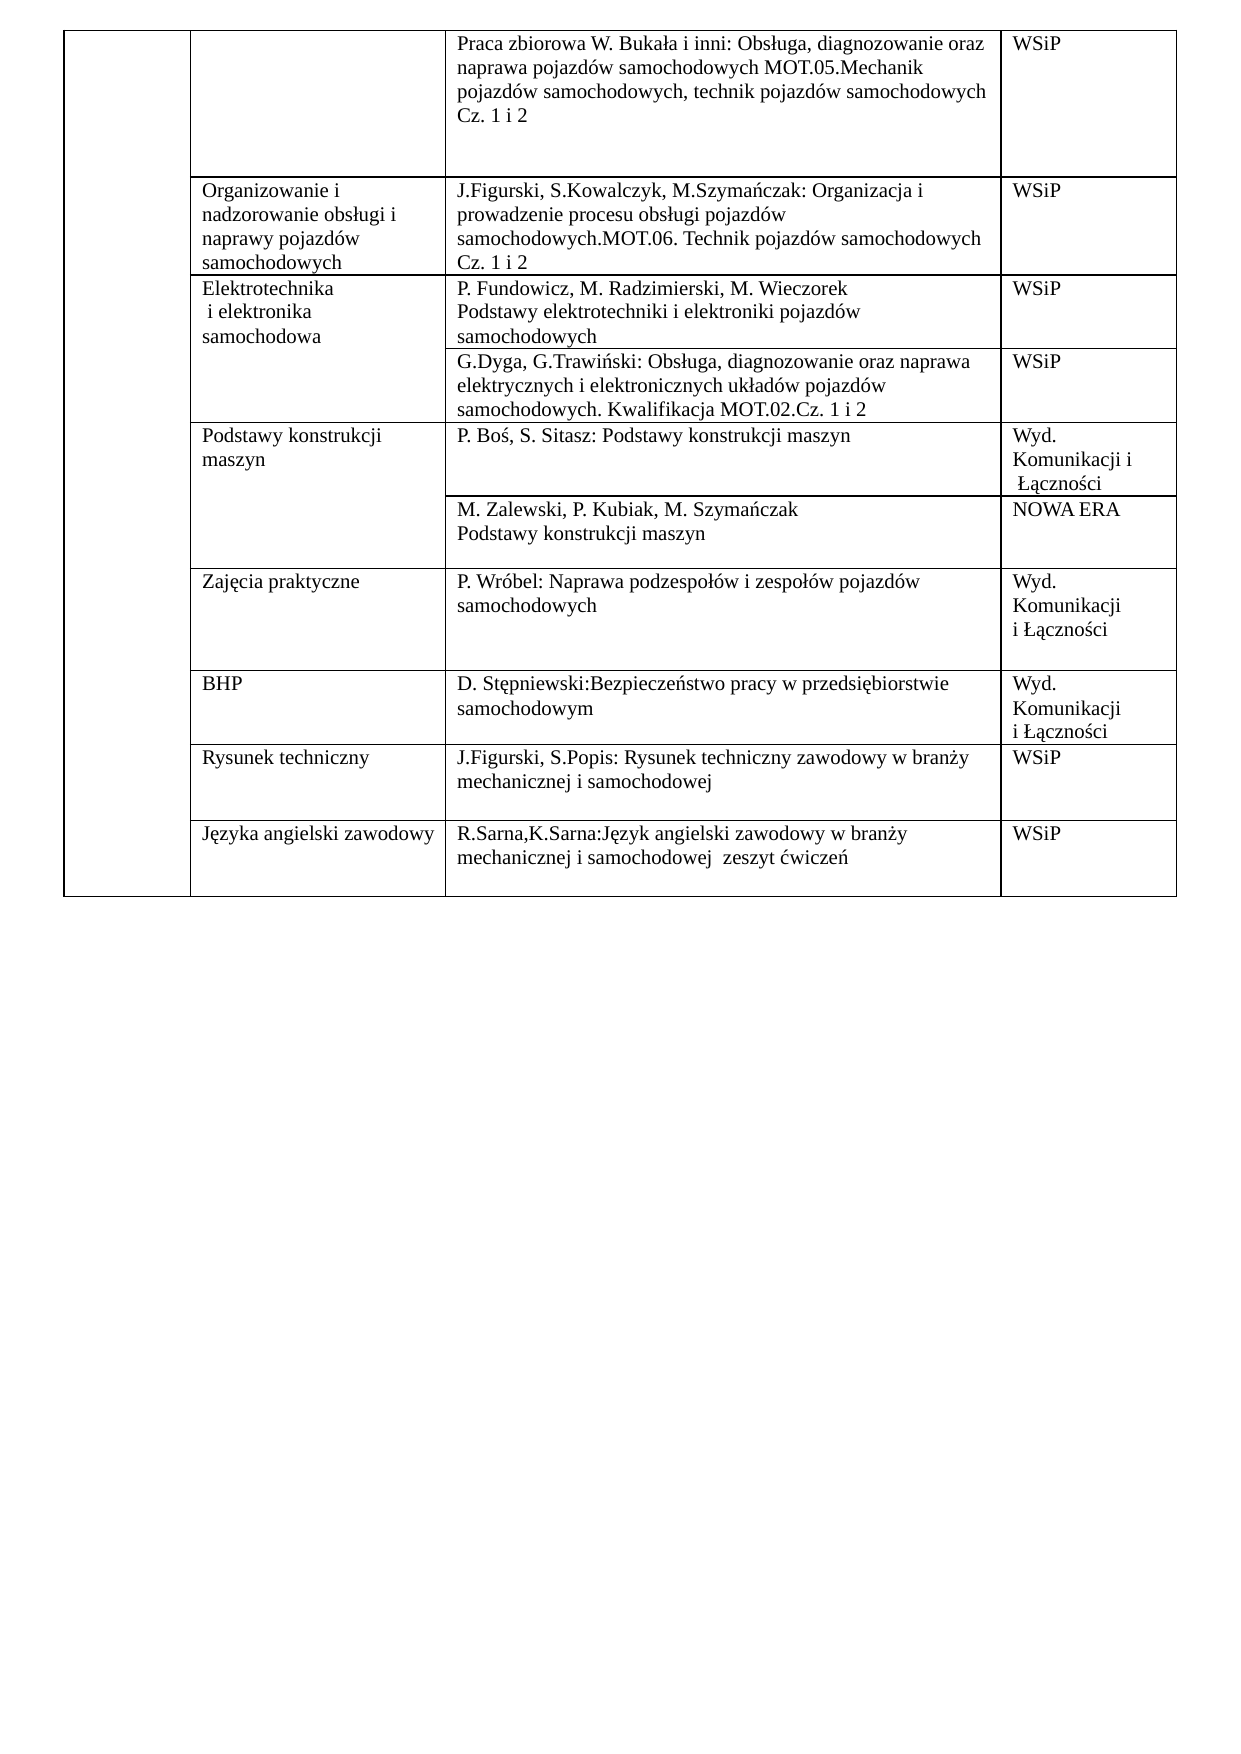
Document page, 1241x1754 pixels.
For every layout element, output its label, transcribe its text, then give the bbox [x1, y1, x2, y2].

table_cell J.Figurski, S.Kowalczyk, M.Szymańczak: Organizacja i prowadzenie procesu obsługi pojazdów samochodowych.MOT.06. Technik pojazdów samochodowych Cz. 1 i 2 [446, 178, 1000, 274]
table_cell WSiP [1002, 276, 1176, 348]
table_cell Wyd. Komunikacji i Łączności [1002, 423, 1176, 495]
table_cell WSiP [1002, 349, 1176, 421]
table_cell Wyd. Komunikacji i Łączności [1002, 671, 1176, 743]
table_cell Praca zbiorowa W. Bukała i inni: Obsługa, diagnozowanie oraz naprawa pojazdów samochodowych MOT.05.Mechanik pojazdów samochodowych, technik pojazdów samochodowych Cz. 1 i 2 [446, 31, 1000, 176]
table_cell WSiP [1002, 821, 1176, 896]
table_cell J.Figurski, S.Popis: Rysunek techniczny zawodowy w branży mechanicznej i samochodowej [446, 745, 1000, 819]
table_cell Języka angielski zawodowy [191, 821, 445, 896]
table_cell Rysunek techniczny [191, 745, 445, 819]
table_cell G.Dyga, G.Trawiński: Obsługa, diagnozowanie oraz naprawa elektrycznych i elektronicznych układów pojazdów samochodowych. Kwalifikacja MOT.02.Cz. 1 i 2 [446, 349, 1000, 421]
table_cell P. Fundowicz, M. Radzimierski, M. Wieczorek Podstawy elektrotechniki i elektroniki pojazdów samochodowych [446, 276, 1000, 348]
table_cell WSiP [1002, 178, 1176, 274]
table_cell Podstawy konstrukcji maszyn [191, 423, 445, 568]
table_cell M. Zalewski, P. Kubiak, M. Szymańczak Podstawy konstrukcji maszyn [446, 497, 1000, 568]
table_cell R.Sarna,K.Sarna:Język angielski zawodowy w branży mechanicznej i samochodowej zeszyt ćwiczeń [446, 821, 1000, 896]
table_cell Wyd. Komunikacji i Łączności [1002, 569, 1176, 670]
table_cell Organizowanie i nadzorowanie obsługi i naprawy pojazdów samochodowych [191, 178, 445, 274]
table_cell NOWA ERA [1002, 497, 1176, 568]
table_cell WSiP [1002, 745, 1176, 819]
table_cell Zajęcia praktyczne [191, 569, 445, 670]
table_cell BHP [191, 671, 445, 743]
table_cell P. Boś, S. Sitasz: Podstawy konstrukcji maszyn [446, 423, 1000, 495]
table_cell WSiP [1002, 31, 1176, 176]
table_cell P. Wróbel: Naprawa podzespołów i zespołów pojazdów samochodowych [446, 569, 1000, 670]
table_cell Elektrotechnika i elektronika samochodowa [191, 276, 445, 421]
table_cell D. Stępniewski:Bezpieczeństwo pracy w przedsiębiorstwie samochodowym [446, 671, 1000, 743]
